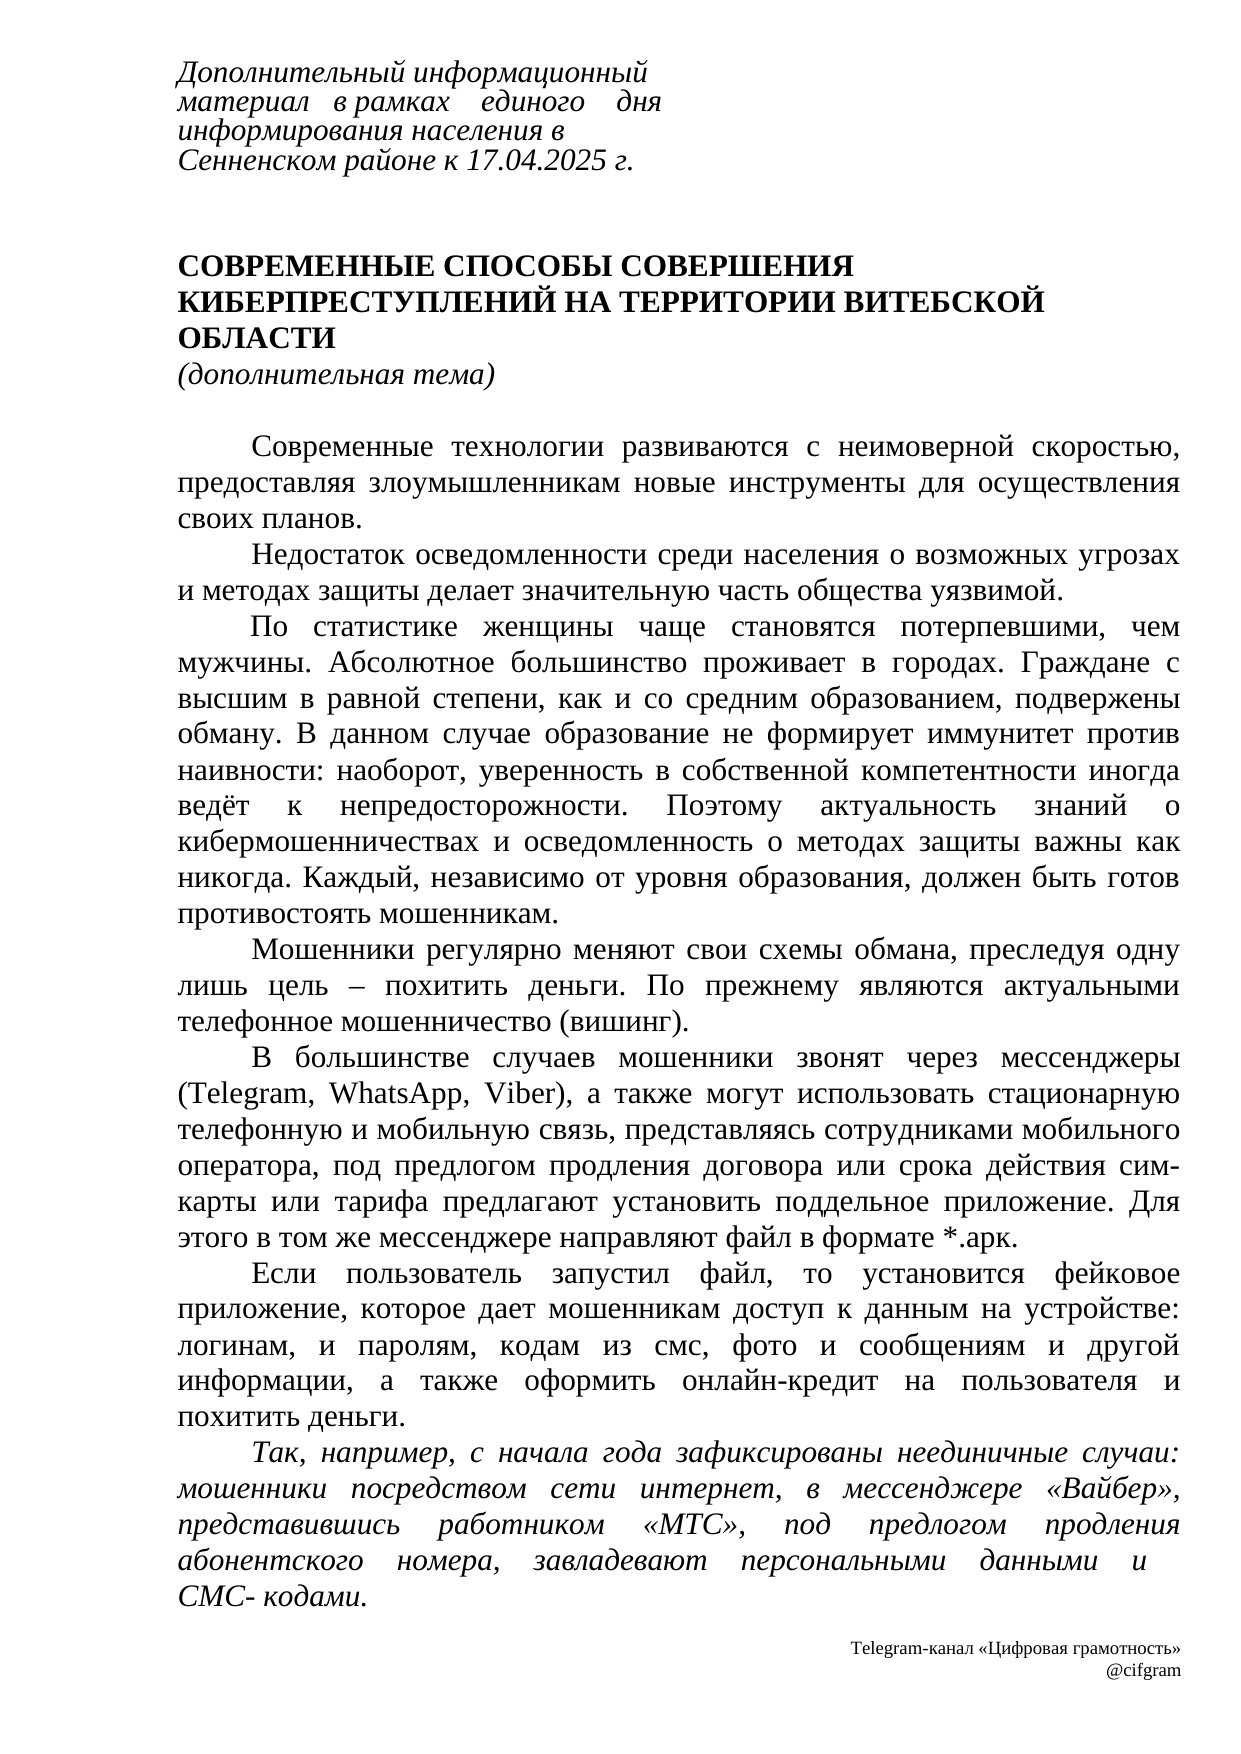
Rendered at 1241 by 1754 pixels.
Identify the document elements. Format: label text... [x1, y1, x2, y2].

text По статистике женщины чаще становятся потерпевшими, чем мужчины. Абсолютное большинство проживает в городах. Граждане с высшим в равной степени, как и со средним образованием, подвержены обману. В данном случае образование не формирует иммунитет против наивности: наоборот, уверенность в собственной компетентности иногда ведёт к непредосторожности. Поэтому актуальность знаний о кибермошенничествах и осведомленность о методах защиты важны как никогда. Каждый, независимо от уровня образования, должен быть готов противостоять мошенникам. [177, 607, 1181, 930]
text Так, например, с начала года зафиксированы неединичные случаи: мошенники посредством сети интернет, в мессенджере «Вайбер», представившись работником «МТС», под предлогом продления абонентского номера, завладевают персональными данными и СМС- кодами. [177, 1433, 1181, 1613]
text Дополнительный информационный материал в рамках единого дня информирования населения в Сенненском районе к 17.04.2025 г. [177, 59, 679, 176]
text Недостаток осведомленности среди населения о возможных угрозах и методах защиты делает значительную часть общества уязвимой. [177, 535, 1181, 607]
text Если пользователь запустил файл, то установится фейковое приложение, которое дает мошенникам доступ к данным на устройстве: логинам, и паролям, кодам из смс, фото и сообщениям и другой информации, а также оформить онлайн-кредит на пользователя и похитить деньги. [177, 1254, 1181, 1433]
text (дополнительная тема) [177, 355, 1181, 391]
text СОВРЕМЕННЫЕ СПОСОБЫ СОВЕРШЕНИЯ КИБЕРПРЕСТУПЛЕНИЙ НА ТЕРРИТОРИИ ВИТЕБСКОЙ ОБЛАСТИ [177, 248, 1181, 355]
text В большинстве случаев мошенники звонят через мессенджеры (Тelegram, WhatsApp, Viber), а также могут использовать стационарную телефонную и мобильную связь, представляясь сотрудниками мобильного оператора, под предлогом продления договора или срока действия сим-карты или тарифа предлагают установить поддельное приложение. Для этого в том же мессенджере направляют файл в формате *.арк. [177, 1038, 1181, 1254]
text Современные технологии развиваются с неимоверной скоростью, предоставляя злоумышленникам новые инструменты для осуществления своих планов. [177, 427, 1181, 535]
text Мошенники регулярно меняют свои схемы обмана, преследуя одну лишь цель – похитить деньги. По прежнему являются актуальными телефонное мошенничество (вишинг). [177, 930, 1181, 1038]
